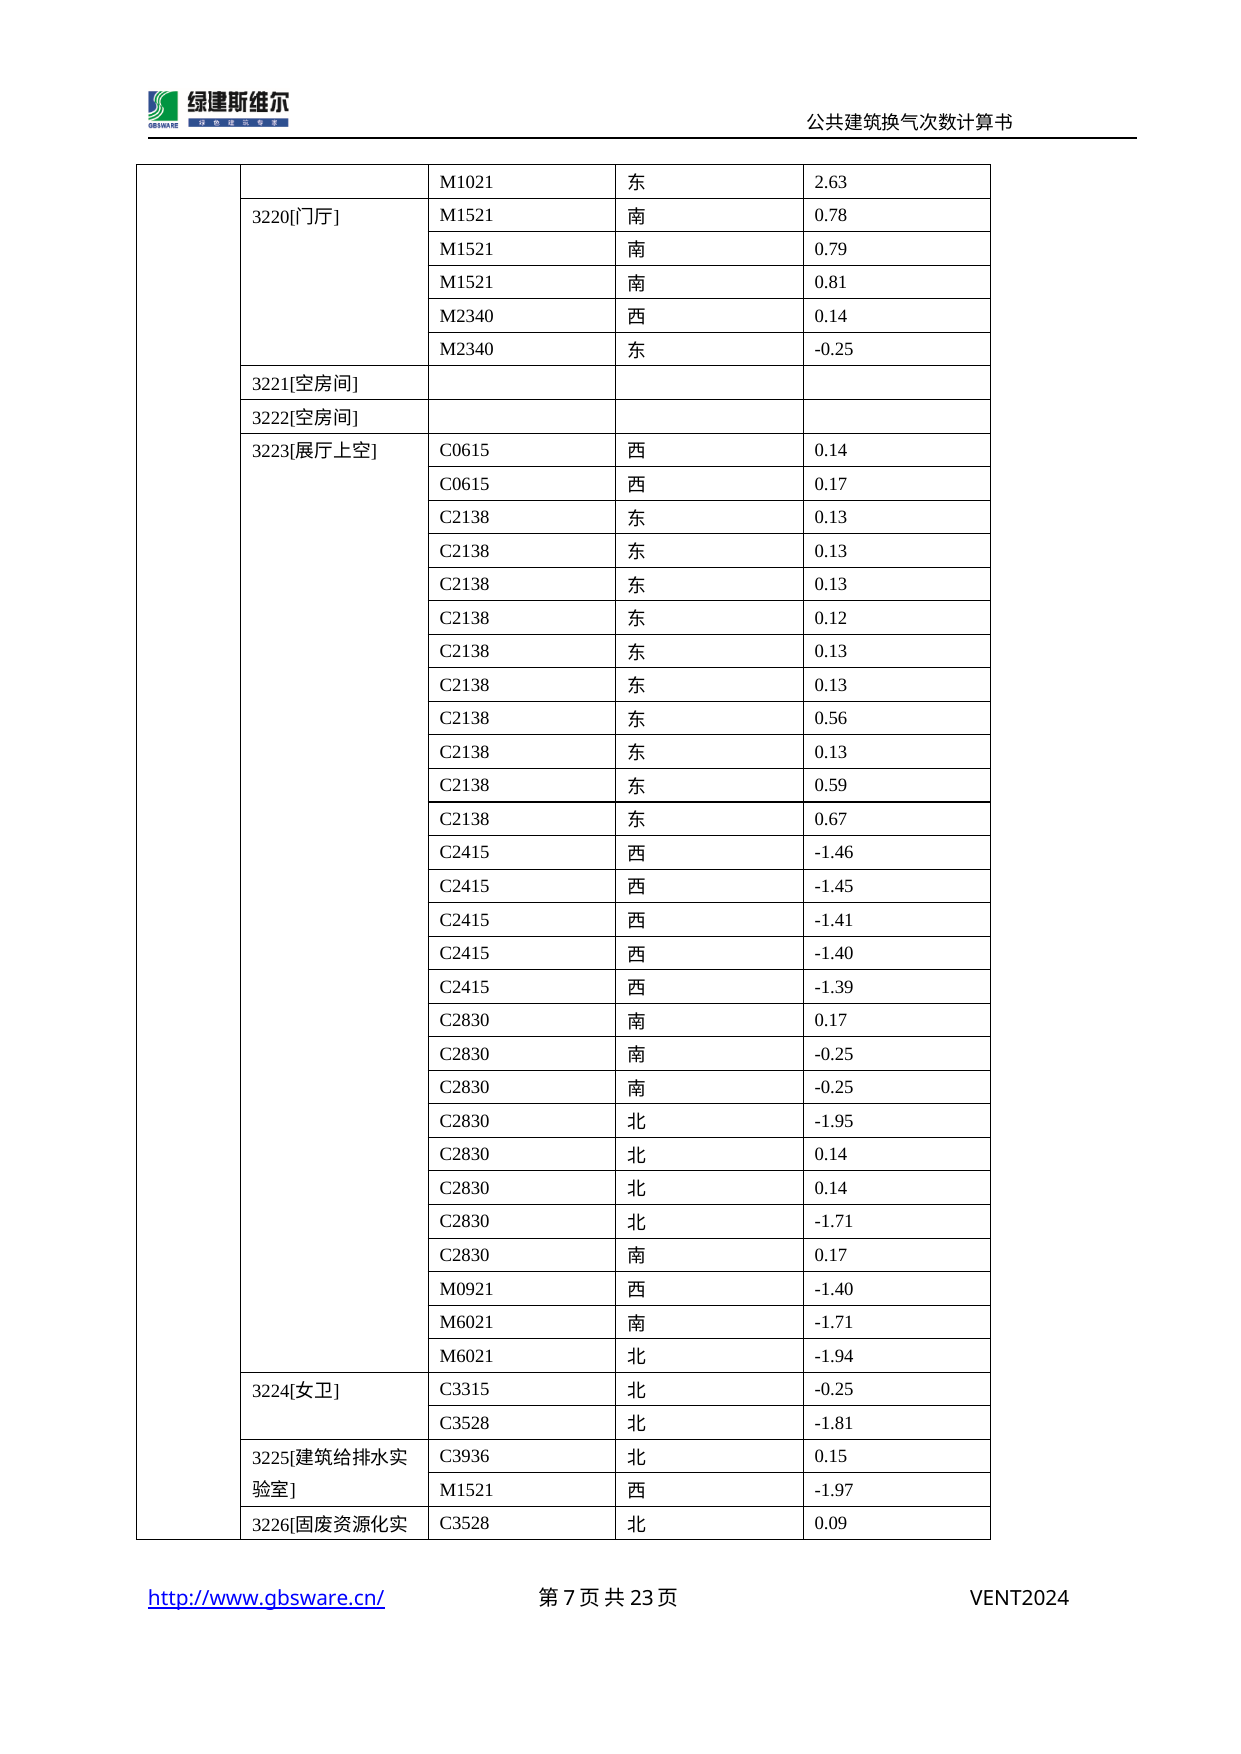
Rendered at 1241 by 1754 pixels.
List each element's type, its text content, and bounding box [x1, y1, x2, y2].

table_cell -0.25 [804, 1071, 990, 1103]
table_cell -1.94 [804, 1339, 990, 1372]
table_cell 0.56 [804, 702, 990, 734]
table_cell C2415 [429, 970, 615, 1003]
table_cell [804, 366, 990, 399]
table_cell 南 [616, 1037, 803, 1070]
table_cell C2138 [429, 769, 615, 801]
table_cell M1521 [429, 199, 615, 231]
table_cell M2340 [429, 299, 615, 332]
table_cell M1521 [429, 266, 615, 298]
table_cell 0.14 [804, 299, 990, 332]
table_cell C2830 [429, 1004, 615, 1036]
table_cell C2415 [429, 870, 615, 902]
table_cell 0.67 [804, 803, 990, 835]
table_cell 西 [616, 903, 803, 936]
table_cell 东 [616, 568, 803, 600]
table_cell C2415 [429, 937, 615, 969]
table_cell 北 [616, 1440, 803, 1472]
table_cell M2340 [429, 333, 615, 365]
table_cell 西 [616, 870, 803, 902]
table_cell M0921 [429, 1272, 615, 1304]
table_cell 西 [616, 970, 803, 1003]
table_cell C2830 [429, 1104, 615, 1137]
table_cell 3220[门厅] [241, 199, 428, 365]
table_cell 0.14 [804, 434, 990, 466]
table_cell 东 [616, 165, 803, 198]
table_cell -0.25 [804, 1037, 990, 1070]
table_cell 0.09 [804, 1507, 990, 1539]
table_cell 南 [616, 232, 803, 265]
table_cell 北 [616, 1406, 803, 1439]
table_cell 2.63 [804, 165, 990, 198]
table_cell 0.17 [804, 1004, 990, 1036]
table_cell 3221[空房间] [241, 366, 428, 399]
table_cell C2415 [429, 836, 615, 868]
table_cell -1.95 [804, 1104, 990, 1137]
table_cell C2138 [429, 702, 615, 734]
table_cell C2830 [429, 1138, 615, 1170]
table_cell 西 [616, 937, 803, 969]
table_cell C2138 [429, 635, 615, 667]
table_cell C3528 [429, 1406, 615, 1439]
table_cell 南 [616, 1071, 803, 1103]
table_cell 东 [616, 534, 803, 567]
table_cell 北 [616, 1205, 803, 1237]
table_cell 0.13 [804, 668, 990, 701]
table_cell 0.17 [804, 1239, 990, 1271]
table_cell C2830 [429, 1205, 615, 1237]
table_cell 东 [616, 601, 803, 634]
table_cell 3223[展厅上空] [241, 434, 428, 1372]
table_cell -0.25 [804, 1373, 990, 1405]
table_cell C2138 [429, 568, 615, 600]
table_cell 北 [616, 1138, 803, 1170]
table_cell 0.13 [804, 534, 990, 567]
table_cell -1.81 [804, 1406, 990, 1439]
table_cell -0.25 [804, 333, 990, 365]
table_cell 西 [616, 836, 803, 868]
table_cell -1.45 [804, 870, 990, 902]
table_cell M6021 [429, 1306, 615, 1338]
table_cell 0.81 [804, 266, 990, 298]
table_cell 东 [616, 803, 803, 835]
table_cell C2830 [429, 1037, 615, 1070]
table_cell 0.12 [804, 601, 990, 634]
table_cell 南 [616, 1004, 803, 1036]
table_cell C2138 [429, 803, 615, 835]
table_cell 西 [616, 1473, 803, 1506]
table_cell 东 [616, 735, 803, 768]
table_cell 3224[女卫] [241, 1373, 428, 1439]
table_cell -1.97 [804, 1473, 990, 1506]
table_cell 0.59 [804, 769, 990, 801]
table_cell 0.15 [804, 1440, 990, 1472]
table_cell 西 [616, 1272, 803, 1304]
table_cell C2830 [429, 1239, 615, 1271]
table_cell 东 [616, 668, 803, 701]
table_cell 南 [616, 266, 803, 298]
table_cell 0.14 [804, 1138, 990, 1170]
table_cell C2830 [429, 1171, 615, 1204]
table_cell 北 [616, 1373, 803, 1405]
table_cell 北 [616, 1104, 803, 1137]
table_cell -1.46 [804, 836, 990, 868]
table_cell 东 [616, 769, 803, 801]
picture [147, 88, 290, 130]
table_cell 东 [616, 702, 803, 734]
table_cell 北 [616, 1339, 803, 1372]
table_cell 0.14 [804, 1171, 990, 1204]
table_cell 南 [616, 1239, 803, 1271]
table_cell -1.71 [804, 1205, 990, 1237]
table_cell 东 [616, 635, 803, 667]
table_cell [429, 400, 615, 432]
table_cell -1.39 [804, 970, 990, 1003]
table_cell -1.40 [804, 937, 990, 969]
table_cell 西 [616, 467, 803, 499]
table_cell C0615 [429, 434, 615, 466]
table_cell C2138 [429, 735, 615, 768]
table_cell C2138 [429, 601, 615, 634]
table_cell C2830 [429, 1071, 615, 1103]
table_cell -1.41 [804, 903, 990, 936]
table_cell 0.13 [804, 735, 990, 768]
table_cell [616, 366, 803, 399]
table_cell 0.79 [804, 232, 990, 265]
table_cell 0.78 [804, 199, 990, 231]
table_cell [429, 366, 615, 399]
table_cell C0615 [429, 467, 615, 499]
table_cell 南 [616, 199, 803, 231]
table_cell C2138 [429, 668, 615, 701]
table_cell 北 [616, 1171, 803, 1204]
table_cell 0.13 [804, 635, 990, 667]
table_cell 0.17 [804, 467, 990, 499]
table_cell C2138 [429, 534, 615, 567]
table_cell M1521 [429, 1473, 615, 1506]
table_cell [616, 400, 803, 432]
table_cell 3225[建筑给排水实验室] [241, 1440, 428, 1506]
table_cell M1521 [429, 232, 615, 265]
table_cell 东 [616, 501, 803, 533]
table_cell C2415 [429, 903, 615, 936]
table_cell 南 [616, 1306, 803, 1338]
table_cell 西 [616, 299, 803, 332]
table_cell M6021 [429, 1339, 615, 1372]
table_cell 0.13 [804, 568, 990, 600]
table_cell 3226[固废资源化实验室] [241, 1507, 428, 1539]
table_cell -1.71 [804, 1306, 990, 1338]
table_cell C3936 [429, 1440, 615, 1472]
table_cell C3528 [429, 1507, 615, 1539]
table_cell C2138 [429, 501, 615, 533]
table_cell 0.13 [804, 501, 990, 533]
table_cell 3222[空房间] [241, 400, 428, 432]
table_cell [804, 400, 990, 432]
table_cell 北 [616, 1507, 803, 1539]
table_cell -1.40 [804, 1272, 990, 1304]
table_cell M1021 [429, 165, 615, 198]
table_cell 东 [616, 333, 803, 365]
table_cell C3315 [429, 1373, 615, 1405]
table_cell 西 [616, 434, 803, 466]
